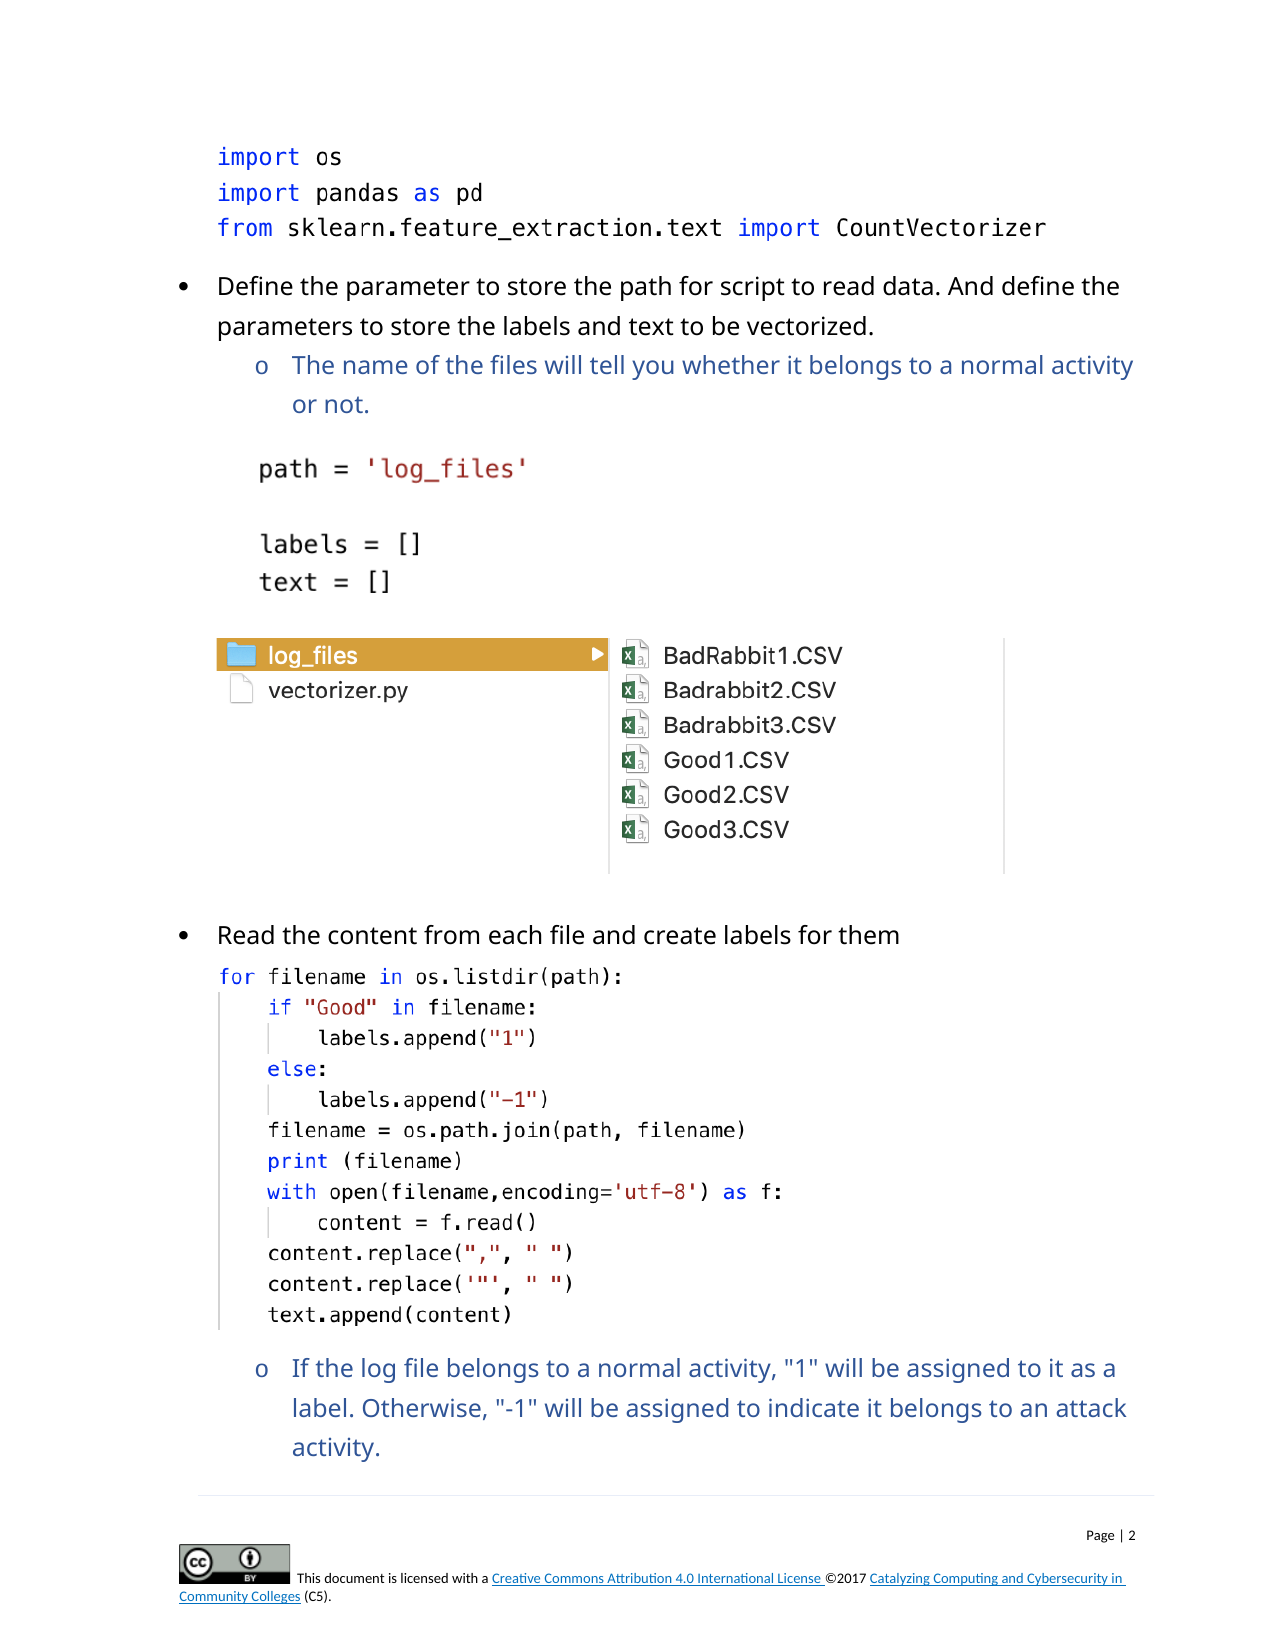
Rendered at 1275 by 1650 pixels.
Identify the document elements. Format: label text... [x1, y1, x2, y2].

picture [216, 638, 1008, 874]
list The name of the files will tell you whether it belongs to a normal activity or not. [254, 347, 1135, 421]
picture [179, 1544, 291, 1584]
picture [216, 956, 816, 1347]
picture [216, 145, 1098, 265]
list If the log file belongs to a normal activity, "1" will be assigned to it as a label. Otherwise, "-1" will be assigned to indicate it belongs to an attack activity. [254, 1351, 1135, 1464]
list Read the content from each file and create labels for them [179, 918, 1135, 952]
picture [254, 446, 557, 614]
list Define the parameter to store the path for script to read data. And define the parameters to store the labels and text to be vectorized. [179, 269, 1135, 342]
